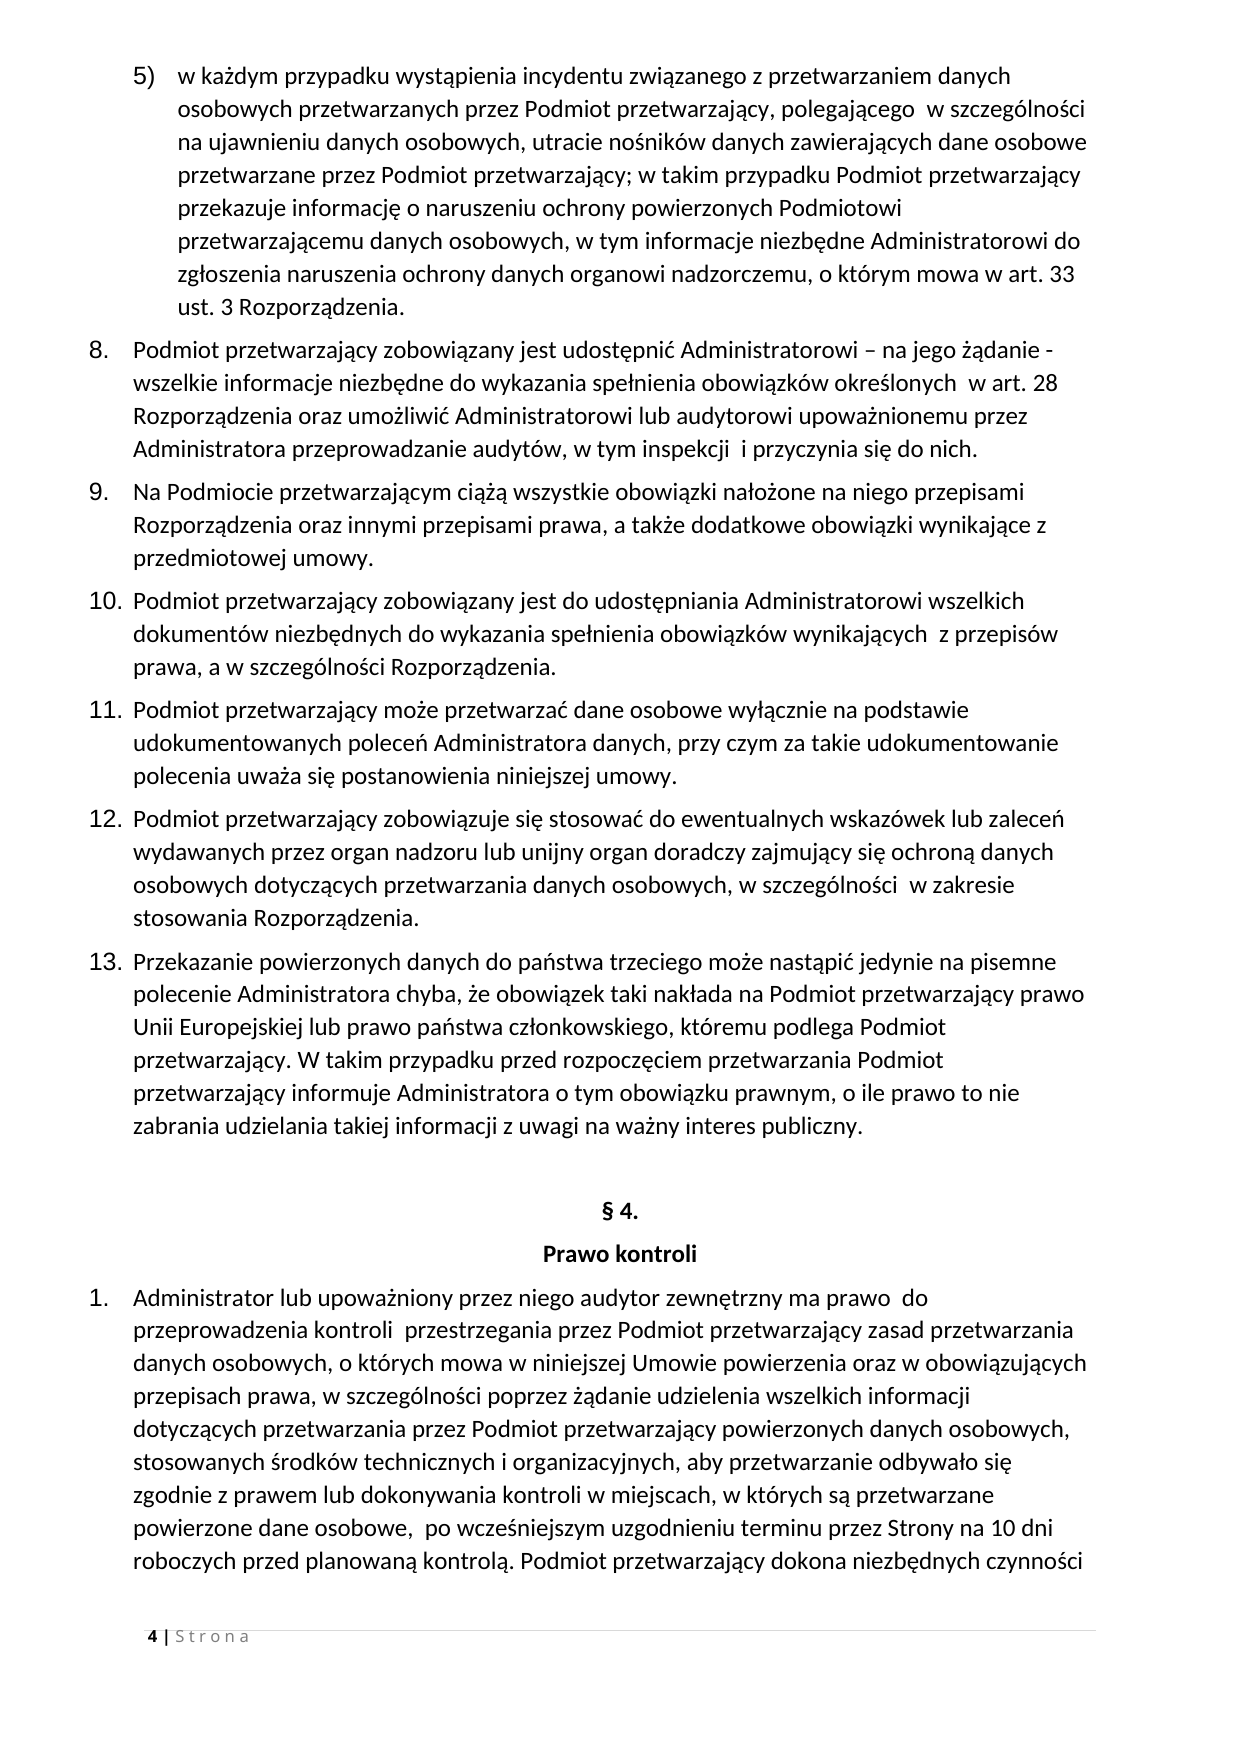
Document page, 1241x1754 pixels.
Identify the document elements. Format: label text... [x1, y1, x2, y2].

list Na Podmiocie przetwarzającym ciążą wszystkie obowiązki nałożone na niego przepisami Rozporządzenia oraz innymi przepisami prawa, a także dodatkowe obowiązki wynikające z przedmiotowej umowy. [88, 476, 1093, 572]
list w każdym przypadku wystąpienia incydentu związanego z przetwarzaniem danych osobowych przetwarzanych przez Podmiot przetwarzający, polegającego w szczególności na ujawnieniu danych osobowych, utracie nośników danych zawierających dane osobowe przetwarzane przez Podmiot przetwarzający; w takim przypadku Podmiot przetwarzający przekazuje informację o naruszeniu ochrony powierzonych Podmiotowi przetwarzającemu danych osobowych, w tym informacje niezbędne Administratorowi do zgłoszenia naruszenia ochrony danych organowi nadzorczemu, o którym mowa w art. 33 ust. 3 Rozporządzenia. [133, 60, 1093, 321]
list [88, 1282, 1093, 1576]
list Podmiot przetwarzający zobowiązany jest udostępnić Administratorowi – na jego żądanie - wszelkie informacje niezbędne do wykazania spełnienia obowiązków określonych w art. 28 Rozporządzenia oraz umożliwić Administratorowi lub audytorowi upoważnionemu przez Administratora przeprowadzanie audytów, w tym inspekcji i przyczynia się do nich. [88, 334, 1093, 463]
list Przekazanie powierzonych danych do państwa trzeciego może nastąpić jedynie na pisemne polecenie Administratora chyba, że obowiązek taki nakłada na Podmiot przetwarzający prawo Unii Europejskiej lub prawo państwa członkowskiego, któremu podlega Podmiot przetwarzający. W takim przypadku przed rozpoczęciem przetwarzania Podmiot przetwarzający informuje Administratora o tym obowiązku prawnym, o ile prawo to nie zabrania udzielania takiej informacji z uwagi na ważny interes publiczny. [88, 946, 1093, 1141]
text § 4. [141, 1195, 1099, 1226]
list Podmiot przetwarzający zobowiązuje się stosować do ewentualnych wskazówek lub zaleceń wydawanych przez organ nadzoru lub unijny organ doradczy zajmujący się ochroną danych osobowych dotyczących przetwarzania danych osobowych, w szczególności w zakresie stosowania Rozporządzenia. [88, 803, 1093, 933]
list Podmiot przetwarzający zobowiązany jest do udostępniania Administratorowi wszelkich dokumentów niezbędnych do wykazania spełnienia obowiązków wynikających z przepisów prawa, a w szczególności Rozporządzenia. [88, 585, 1093, 682]
list Podmiot przetwarzający może przetwarzać dane osobowe wyłącznie na podstawie udokumentowanych poleceń Administratora danych, przy czym za takie udokumentowanie polecenia uważa się postanowienia niniejszej umowy. [88, 694, 1093, 791]
text Prawo kontroli [141, 1238, 1098, 1269]
